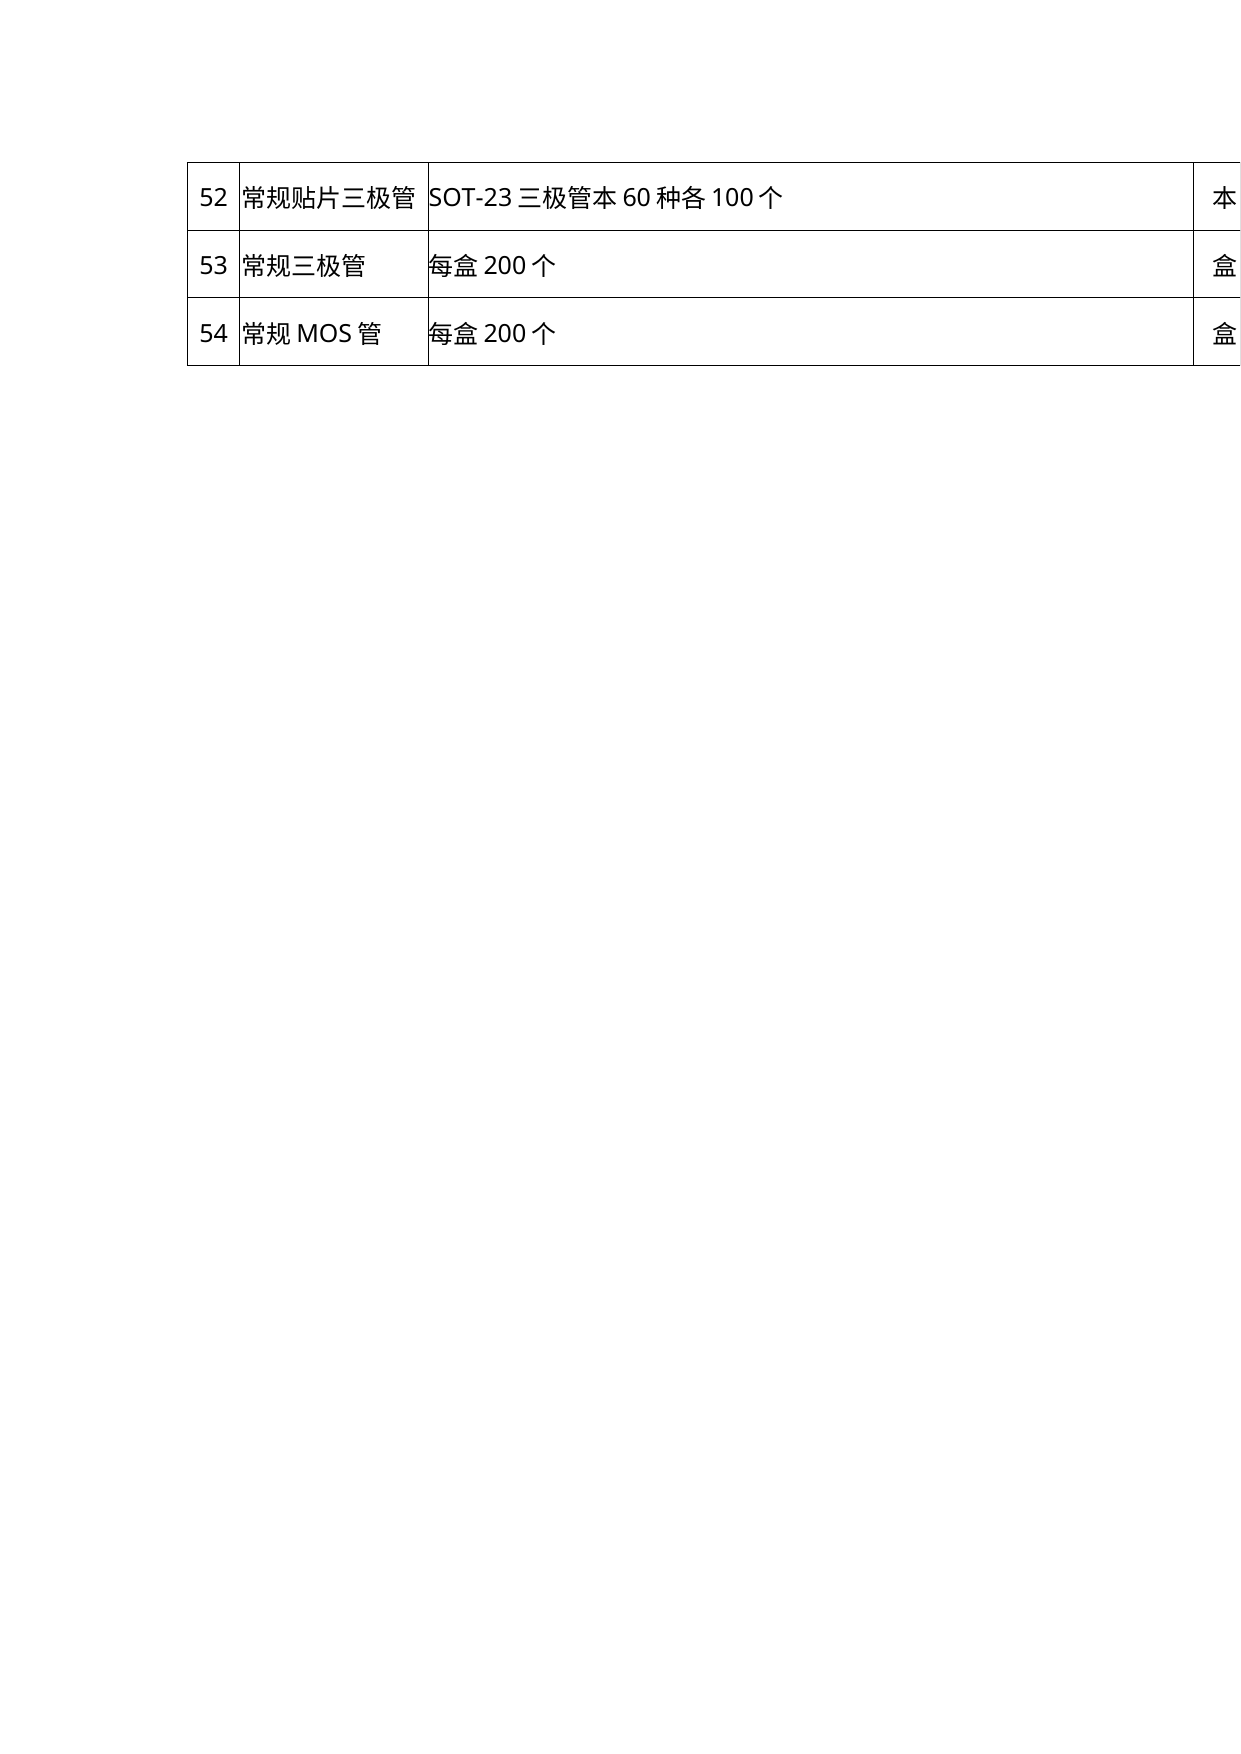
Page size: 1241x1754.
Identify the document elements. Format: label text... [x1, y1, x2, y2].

table_cell 常规三极管 [240, 231, 428, 297]
table_cell 每盒200个 [429, 231, 1193, 297]
table_cell SOT-23三极管本60种各100个 [429, 163, 1193, 229]
table_cell 52 [188, 163, 239, 229]
table_cell 盒 [1194, 231, 1240, 297]
table_cell 盒 [1194, 298, 1240, 365]
table_cell 本 [1194, 163, 1240, 229]
table_cell 常规MOS管 [240, 298, 428, 365]
table_cell 54 [188, 298, 239, 365]
table_cell 常规贴片三极管 [240, 163, 428, 229]
table_cell 每盒200个 [429, 298, 1193, 365]
table_cell 53 [188, 231, 239, 297]
